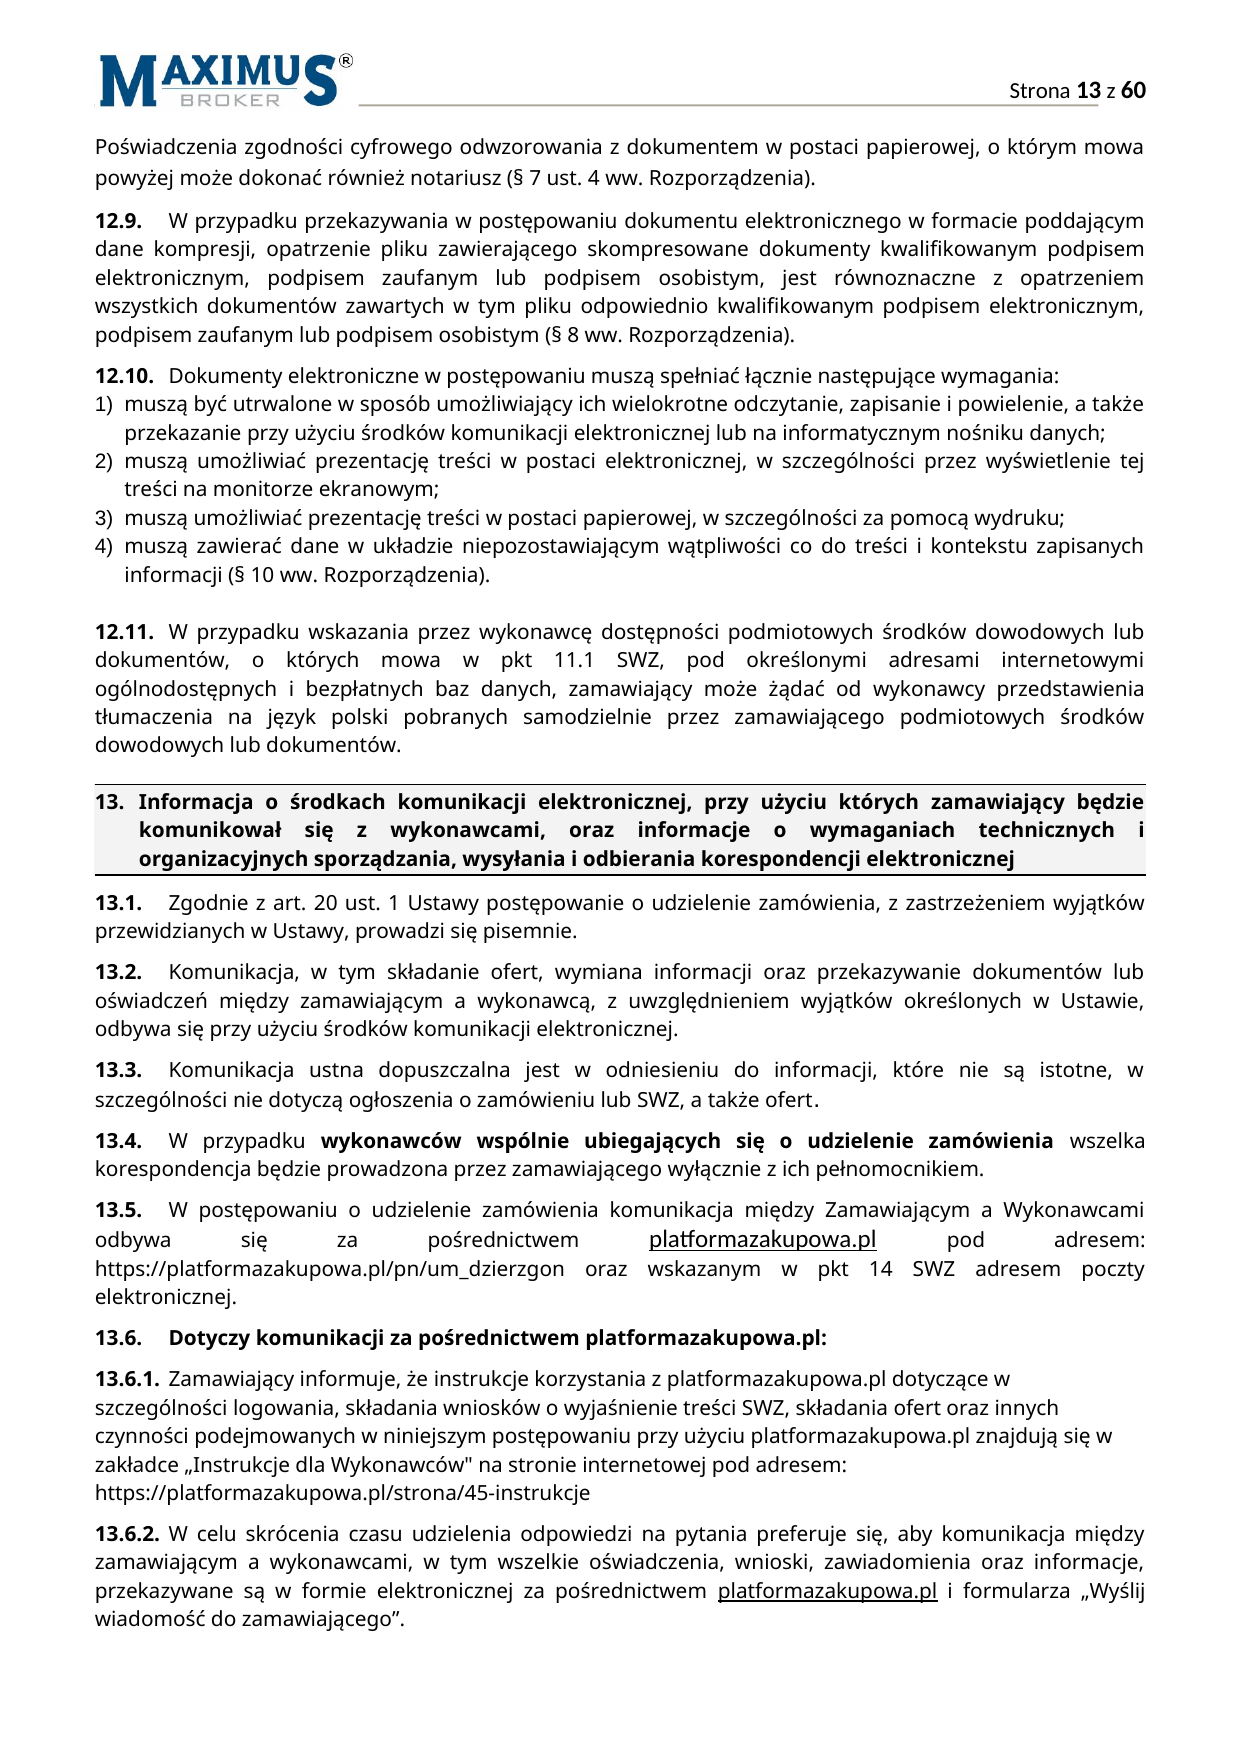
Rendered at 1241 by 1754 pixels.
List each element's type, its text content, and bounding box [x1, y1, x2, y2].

list Zamawiający informuje, że instrukcje korzystania z platformazakupowa.pl dotyczące w szczególności logowania, składania wniosków o wyjaśnienie treści SWZ, składania ofert oraz innych czynności podejmowanych w niniejszym postępowaniu przy użyciu platformazakupowa.pl znajdują się w zakładce „Instrukcje dla Wykonawców" na stronie internetowej pod adresem: https://platformazakupowa.pl/strona/45-instrukcje [94, 1364, 1146, 1507]
list W przypadku wykonawców wspólnie ubiegających się o udzielenie zamówienia wszelka korespondencja będzie prowadzona przez zamawiającego wyłącznie z ich pełnomocnikiem. [94, 1126, 1146, 1183]
list Dokumenty elektroniczne w postępowaniu muszą spełniać łącznie następujące wymagania: [94, 361, 1146, 389]
list W przypadku przekazywania w postępowaniu dokumentu elektronicznego w formacie poddającym dane kompresji, opatrzenie pliku zawierającego skompresowane dokumenty kwalifikowanym podpisem elektronicznym, podpisem zaufanym lub podpisem osobistym, jest równoznaczne z opatrzeniem wszystkich dokumentów zawartych w tym pliku odpowiednio kwalifikowanym podpisem elektronicznym, podpisem zaufanym lub podpisem osobistym (§ 8 ww. Rozporządzenia). [94, 206, 1146, 348]
text Poświadczenia zgodności cyfrowego odwzorowania z dokumentem w postaci papierowej, o którym mowa powyżej może dokonać również notariusz (§ 7 ust. 4 ww. Rozporządzenia). [94, 132, 1146, 191]
list muszą zawierać dane w układzie niepozostawiającym wątpliwości co do treści i kontekstu zapisanych informacji (§ 10 ww. Rozporządzenia). [94, 531, 1146, 588]
list muszą być utrwalone w sposób umożliwiający ich wielokrotne odczytanie, zapisanie i powielenie, a także przekazanie przy użyciu środków komunikacji elektronicznej lub na informatycznym nośniku danych; [94, 389, 1146, 446]
list W postępowaniu o udzielenie zamówienia komunikacja między Zamawiającym a Wykonawcami odbywa się za pośrednictwem platformazakupowa.pl pod adresem: https://platformazakupowa.pl/pn/um_dzierzgon oraz wskazanym w pkt 14 SWZ adresem poczty elektronicznej. [94, 1195, 1146, 1311]
list Dotyczy komunikacji za pośrednictwem platformazakupowa.pl: [94, 1323, 1146, 1352]
list W przypadku wskazania przez wykonawcę dostępności podmiotowych środków dowodowych lub dokumentów, o których mowa w pkt 11.1 SWZ, pod określonymi adresami internetowymi ogólnodostępnych i bezpłatnych baz danych, zamawiający może żądać od wykonawcy przedstawienia tłumaczenia na język polski pobranych samodzielnie przez zamawiającego podmiotowych środków dowodowych lub dokumentów. [94, 617, 1146, 759]
list muszą umożliwiać prezentację treści w postaci elektronicznej, w szczególności przez wyświetlenie tej treści na monitorze ekranowym; [94, 446, 1146, 503]
list Komunikacja ustna dopuszczalna jest w odniesieniu do informacji, które nie są istotne, w szczególności nie dotyczą ogłoszenia o zamówieniu lub SWZ, a także ofert. [94, 1055, 1146, 1113]
list Komunikacja, w tym składanie ofert, wymiana informacji oraz przekazywanie dokumentów lub oświadczeń między zamawiającym a wykonawcą, z uwzględnieniem wyjątków określonych w Ustawie, odbywa się przy użyciu środków komunikacji elektronicznej. [94, 957, 1146, 1043]
list muszą umożliwiać prezentację treści w postaci papierowej, w szczególności za pomocą wydruku; [94, 503, 1146, 531]
picture [94, 50, 359, 111]
list W celu skrócenia czasu udzielenia odpowiedzi na pytania preferuje się, aby komunikacja między zamawiającym a wykonawcami, w tym wszelkie oświadczenia, wnioski, zawiadomienia oraz informacje, przekazywane są w formie elektronicznej za pośrednictwem platformazakupowa.pl i formularza „Wyślij wiadomość do zamawiającego”. [94, 1519, 1146, 1633]
subtitle Informacja o środkach komunikacji elektronicznej, przy użyciu których zamawiający będzie komunikował się z wykonawcami, oraz informacje o wymaganiach technicznych i organizacyjnych sporządzania, wysyłania i odbierania korespondencji elektronicznej [94, 785, 1146, 876]
list Zgodnie z art. 20 ust. 1 Ustawy postępowanie o udzielenie zamówienia, z zastrzeżeniem wyjątków przewidzianych w Ustawy, prowadzi się pisemnie. [94, 888, 1146, 945]
